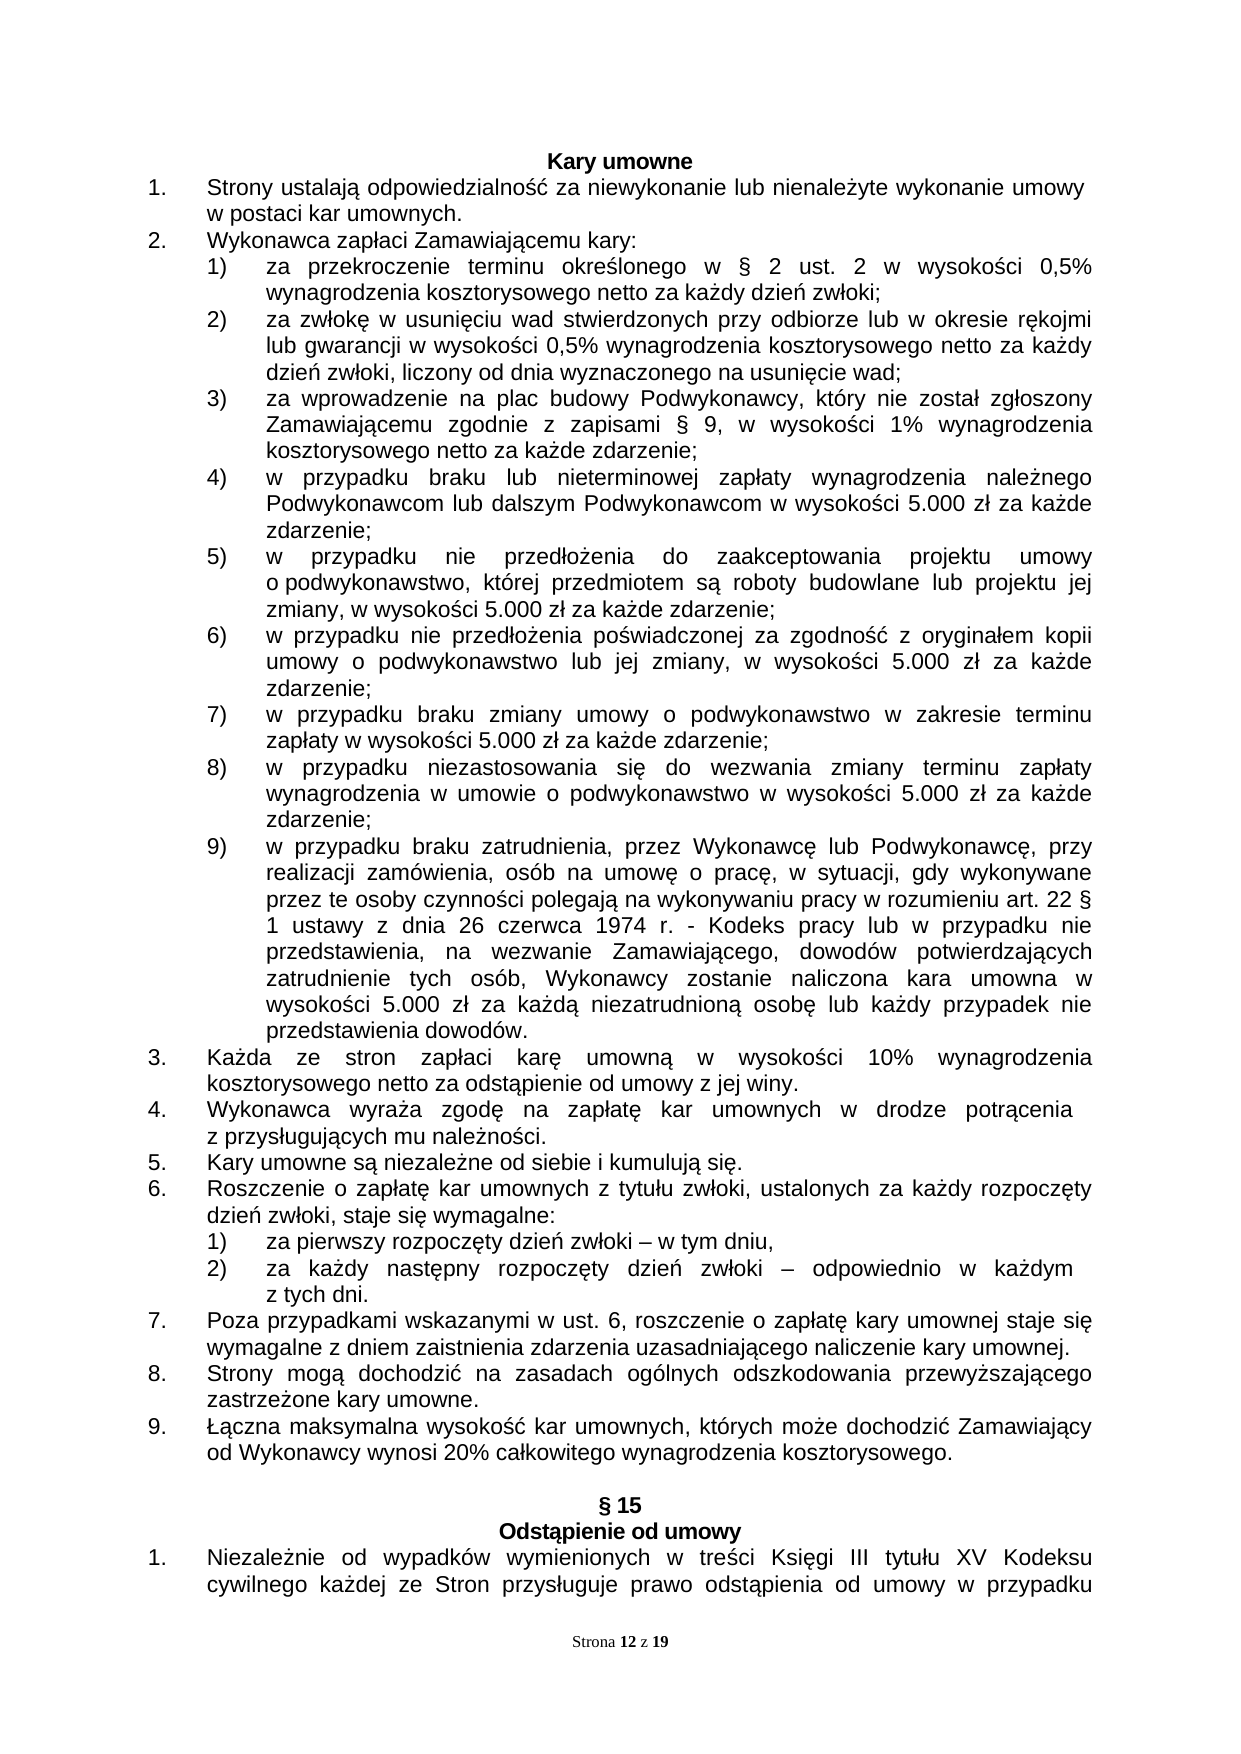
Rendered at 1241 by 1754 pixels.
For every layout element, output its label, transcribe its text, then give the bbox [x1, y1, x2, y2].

list Łączna maksymalna wysokość kar umownych, których może dochodzić Zamawiający od Wykonawcy wynosi 20% całkowitego wynagrodzenia kosztorysowego. [148, 1413, 1093, 1465]
list Kary umowne są niezależne od siebie i kumulują się. [148, 1149, 1093, 1175]
list Strony mogą dochodzić na zasadach ogólnych odszkodowania przewyższającego zastrzeżone kary umowne. [148, 1360, 1093, 1413]
text Odstąpienie od umowy [148, 1518, 1093, 1544]
list za pierwszy rozpoczęty dzień zwłoki – w tym dniu, [207, 1228, 1093, 1254]
text Kary umowne [148, 148, 1093, 174]
list za przekroczenie terminu określonego w § 2 ust. 2 w wysokości 0,5% wynagrodzenia kosztorysowego netto za każdy dzień zwłoki; [207, 253, 1093, 306]
list Wykonawca wyraża zgodę na zapłatę kar umownych w drodze potrącenia z przysługujących mu należności. [148, 1096, 1093, 1149]
list Każda ze stron zapłaci karę umowną w wysokości 10% wynagrodzenia kosztorysowego netto za odstąpienie od umowy z jej winy. [148, 1044, 1093, 1096]
list w przypadku braku zmiany umowy o podwykonawstwo w zakresie terminu zapłaty w wysokości 5.000 zł za każde zdarzenie; [207, 701, 1093, 754]
list za wprowadzenie na plac budowy Podwykonawcy, który nie został zgłoszony Zamawiającemu zgodnie z zapisami § 9, w wysokości 1% wynagrodzenia kosztorysowego netto za każde zdarzenie; [207, 385, 1093, 464]
list za zwłokę w usunięciu wad stwierdzonych przy odbiorze lub w okresie rękojmi lub gwarancji w wysokości 0,5% wynagrodzenia kosztorysowego netto za każdy dzień zwłoki, liczony od dnia wyznaczonego na usunięcie wad; [207, 306, 1093, 385]
list w przypadku nie przedłożenia poświadczonej za zgodność z oryginałem kopii umowy o podwykonawstwo lub jej zmiany, w wysokości 5.000 zł za każde zdarzenie; [207, 622, 1093, 701]
list Poza przypadkami wskazanymi w ust. 6, roszczenie o zapłatę kary umownej staje się wymagalne z dniem zaistnienia zdarzenia uzasadniającego naliczenie kary umownej. [148, 1307, 1093, 1360]
list za każdy następny rozpoczęty dzień zwłoki – odpowiednio w każdym z tych dni. [207, 1254, 1093, 1307]
list w przypadku niezastosowania się do wezwania zmiany terminu zapłaty wynagrodzenia w umowie o podwykonawstwo w wysokości 5.000 zł za każde zdarzenie; [207, 754, 1093, 833]
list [148, 1544, 1093, 1597]
list Roszczenie o zapłatę kar umownych z tytułu zwłoki, ustalonych za każdy rozpoczęty dzień zwłoki, staje się wymagalne: [148, 1175, 1093, 1228]
list Strony ustalają odpowiedzialność za niewykonanie lub nienależyte wykonanie umowy w postaci kar umownych. [148, 174, 1093, 227]
list w przypadku braku lub nieterminowej zapłaty wynagrodzenia należnego Podwykonawcom lub dalszym Podwykonawcom w wysokości 5.000 zł za każde zdarzenie; [207, 464, 1093, 543]
text § 15 [148, 1492, 1093, 1518]
list w przypadku braku zatrudnienia, przez Wykonawcę lub Podwykonawcę, przy realizacji zamówienia, osób na umowę o pracę, w sytuacji, gdy wykonywane przez te osoby czynności polegają na wykonywaniu pracy w rozumieniu art. 22 § 1 ustawy z dnia 26 czerwca 1974 r. - Kodeks pracy lub w przypadku nie przedstawienia, na wezwanie Zamawiającego, dowodów potwierdzających zatrudnienie tych osób, Wykonawcy zostanie naliczona kara umowna w wysokości 5.000 zł za każdą niezatrudnioną osobę lub każdy przypadek nie przedstawienia dowodów. [207, 833, 1093, 1044]
list w przypadku nie przedłożenia do zaakceptowania projektu umowy o podwykonawstwo, której przedmiotem są roboty budowlane lub projektu jej zmiany, w wysokości 5.000 zł za każde zdarzenie; [207, 543, 1093, 622]
list Wykonawca zapłaci Zamawiającemu kary: [148, 227, 1093, 253]
